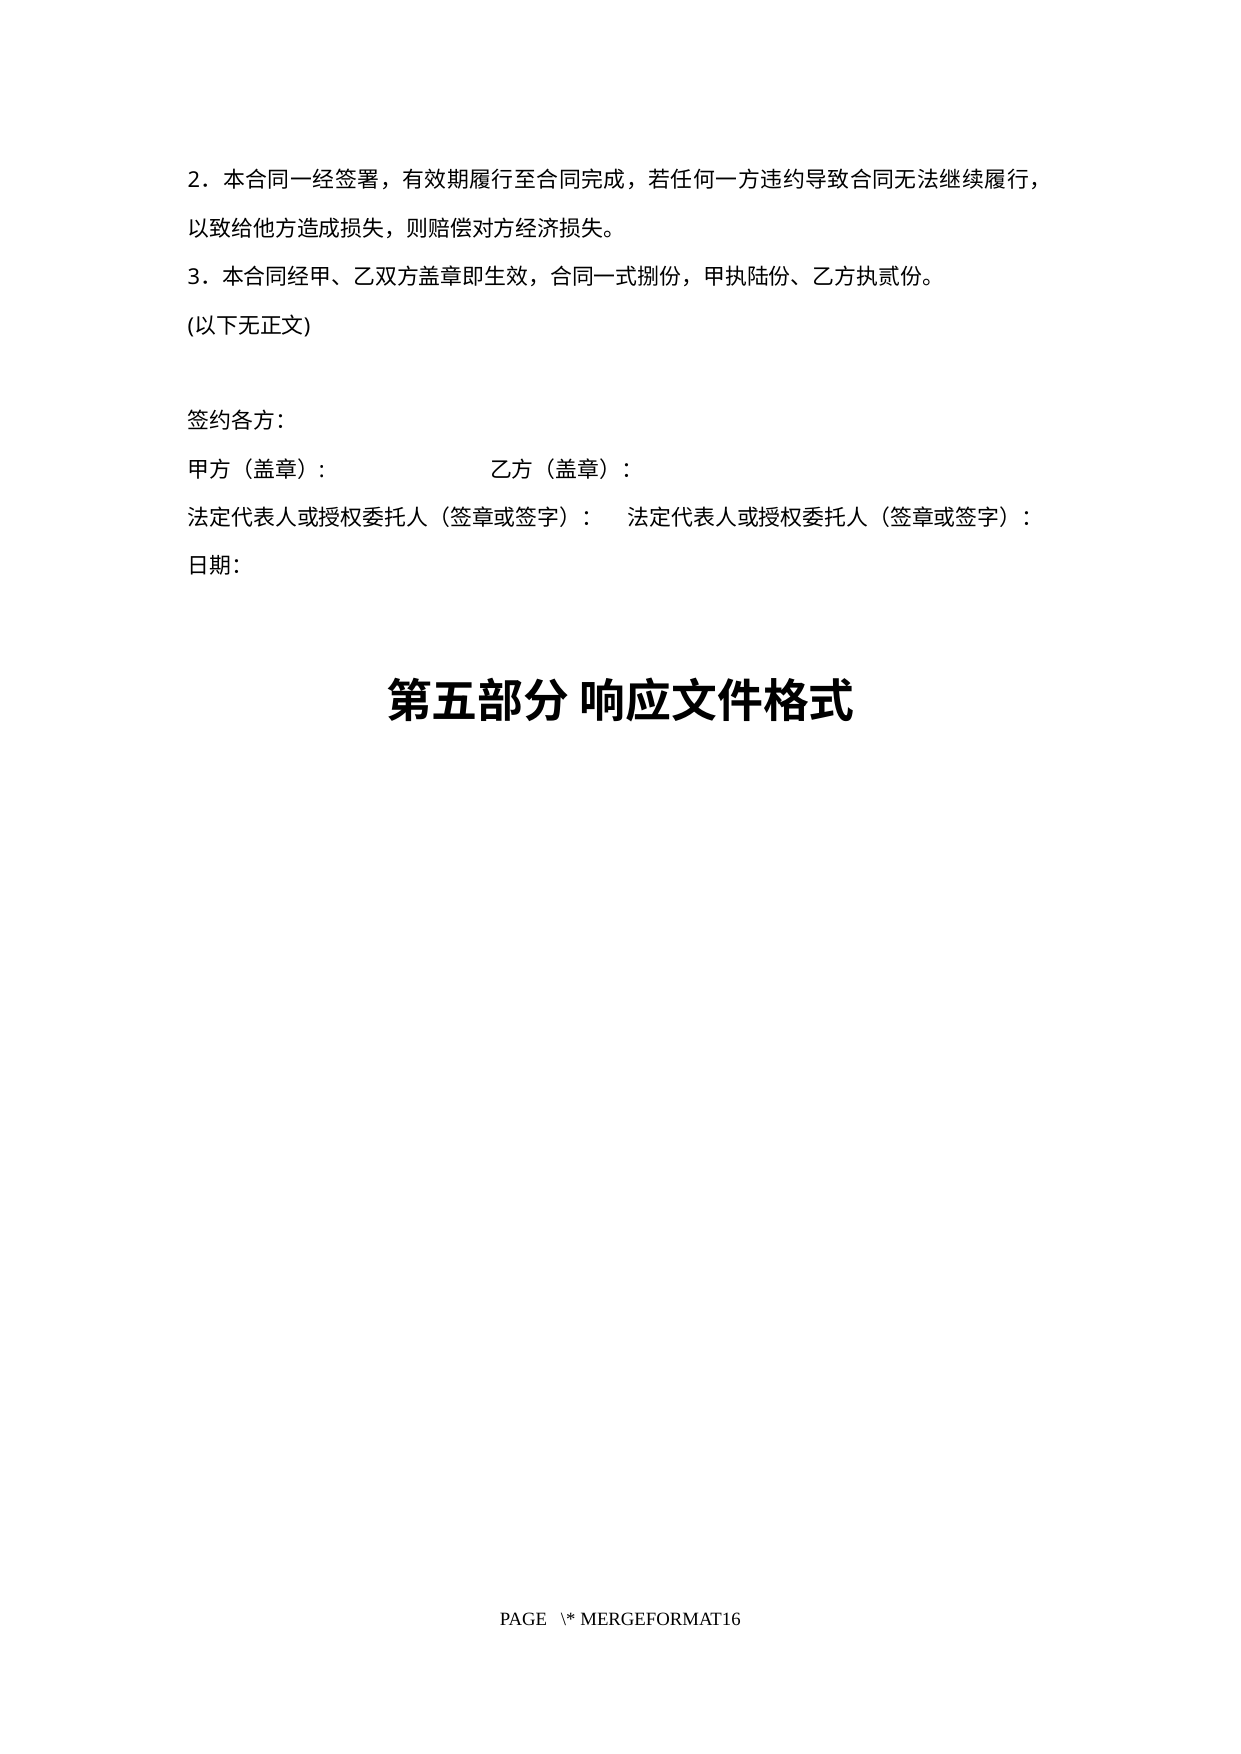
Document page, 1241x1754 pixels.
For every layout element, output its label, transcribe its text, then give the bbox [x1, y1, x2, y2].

text 日期： [187, 548, 1053, 581]
text 3．本合同经甲、乙双方盖章即生效，合同一式捌份，甲执陆份、乙方执贰份。 [187, 259, 1053, 292]
text 签约各方： [187, 403, 1053, 436]
text 2．本合同一经签署，有效期履行至合同完成，若任何一方违约导致合同无法继续履行，以致给他方造成损失，则赔偿对方经济损失。 [187, 162, 1053, 243]
text 法定代表人或授权委托人（签章或签字）： 法定代表人或授权委托人（签章或签字）： [187, 500, 1053, 532]
text 甲方（盖章）: 乙方（盖章）： [187, 451, 1053, 484]
text (以下无正文) [187, 307, 1053, 340]
subtitle 第五部分 响应文件格式 [187, 648, 1053, 746]
